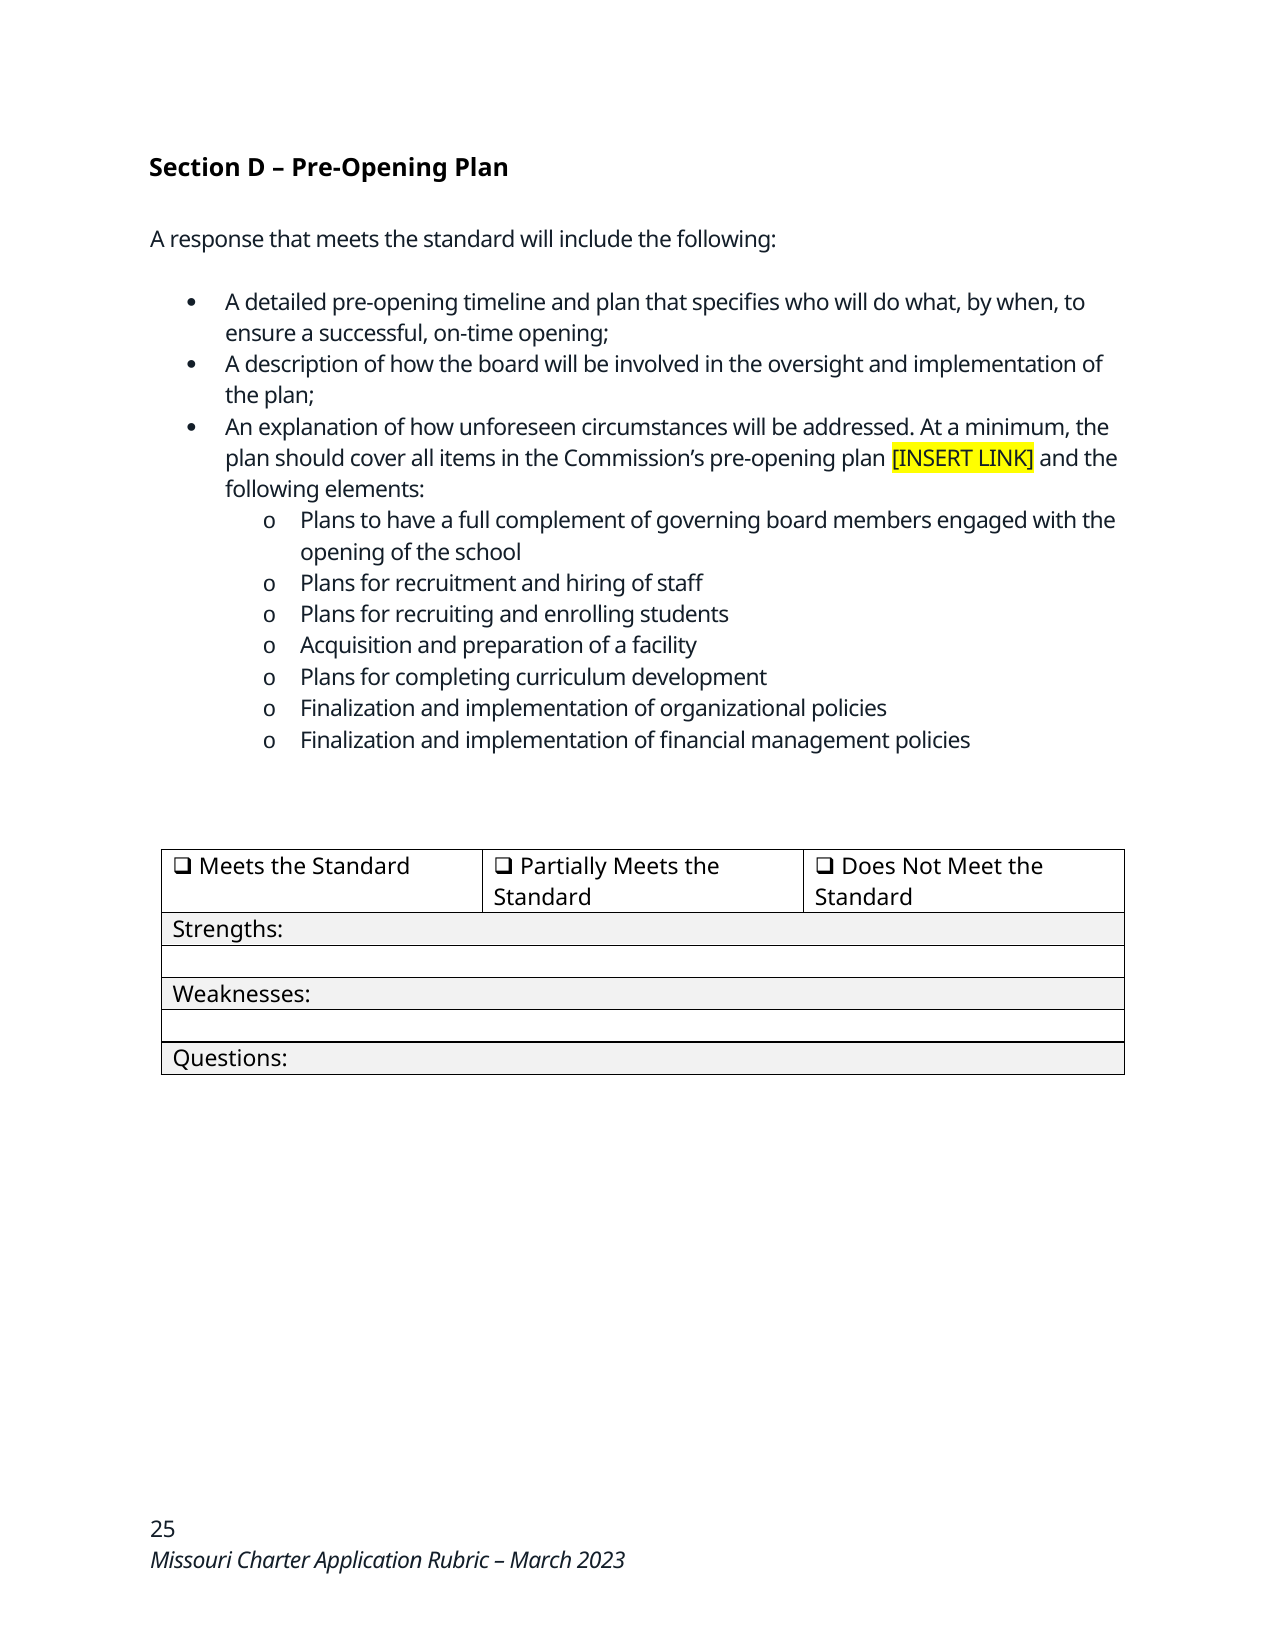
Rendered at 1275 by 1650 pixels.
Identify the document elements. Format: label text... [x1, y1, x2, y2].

list Plans for recruitment and hiring of staff [262, 567, 1125, 598]
table_header Partially Meets the Standard [483, 850, 803, 912]
list Plans for recruiting and enrolling students [262, 598, 1125, 629]
table_header Does Not Meet the Standard [804, 850, 1124, 912]
list An explanation of how unforeseen circumstances will be addressed. At a minimum, the plan should cover all items in the Commission’s pre-opening plan [INSERT LINK] and the following elements: [187, 410, 1125, 504]
list Finalization and implementation of financial management policies [262, 723, 1125, 755]
table_cell Questions: [162, 1043, 1124, 1074]
table_cell [162, 1010, 1124, 1041]
subtitle Section D – Pre-Opening Plan [149, 150, 1028, 184]
table_cell [162, 946, 1124, 977]
table_cell Weaknesses: [162, 978, 1124, 1009]
list Acquisition and preparation of a facility [262, 629, 1125, 661]
list A description of how the board will be involved in the oversight and implementation of the plan; [187, 348, 1125, 410]
list Plans to have a full complement of governing board members engaged with the opening of the school [262, 504, 1125, 567]
table_header Meets the Standard [162, 850, 482, 912]
text A response that meets the standard will include the following: [150, 223, 1125, 254]
list Finalization and implementation of organizational policies [262, 692, 1125, 723]
table_cell Strengths: [162, 913, 1124, 944]
list A detailed pre-opening timeline and plan that specifies who will do what, by when, to ensure a successful, on-time opening; [187, 285, 1125, 348]
list Plans for completing curriculum development [262, 661, 1125, 692]
